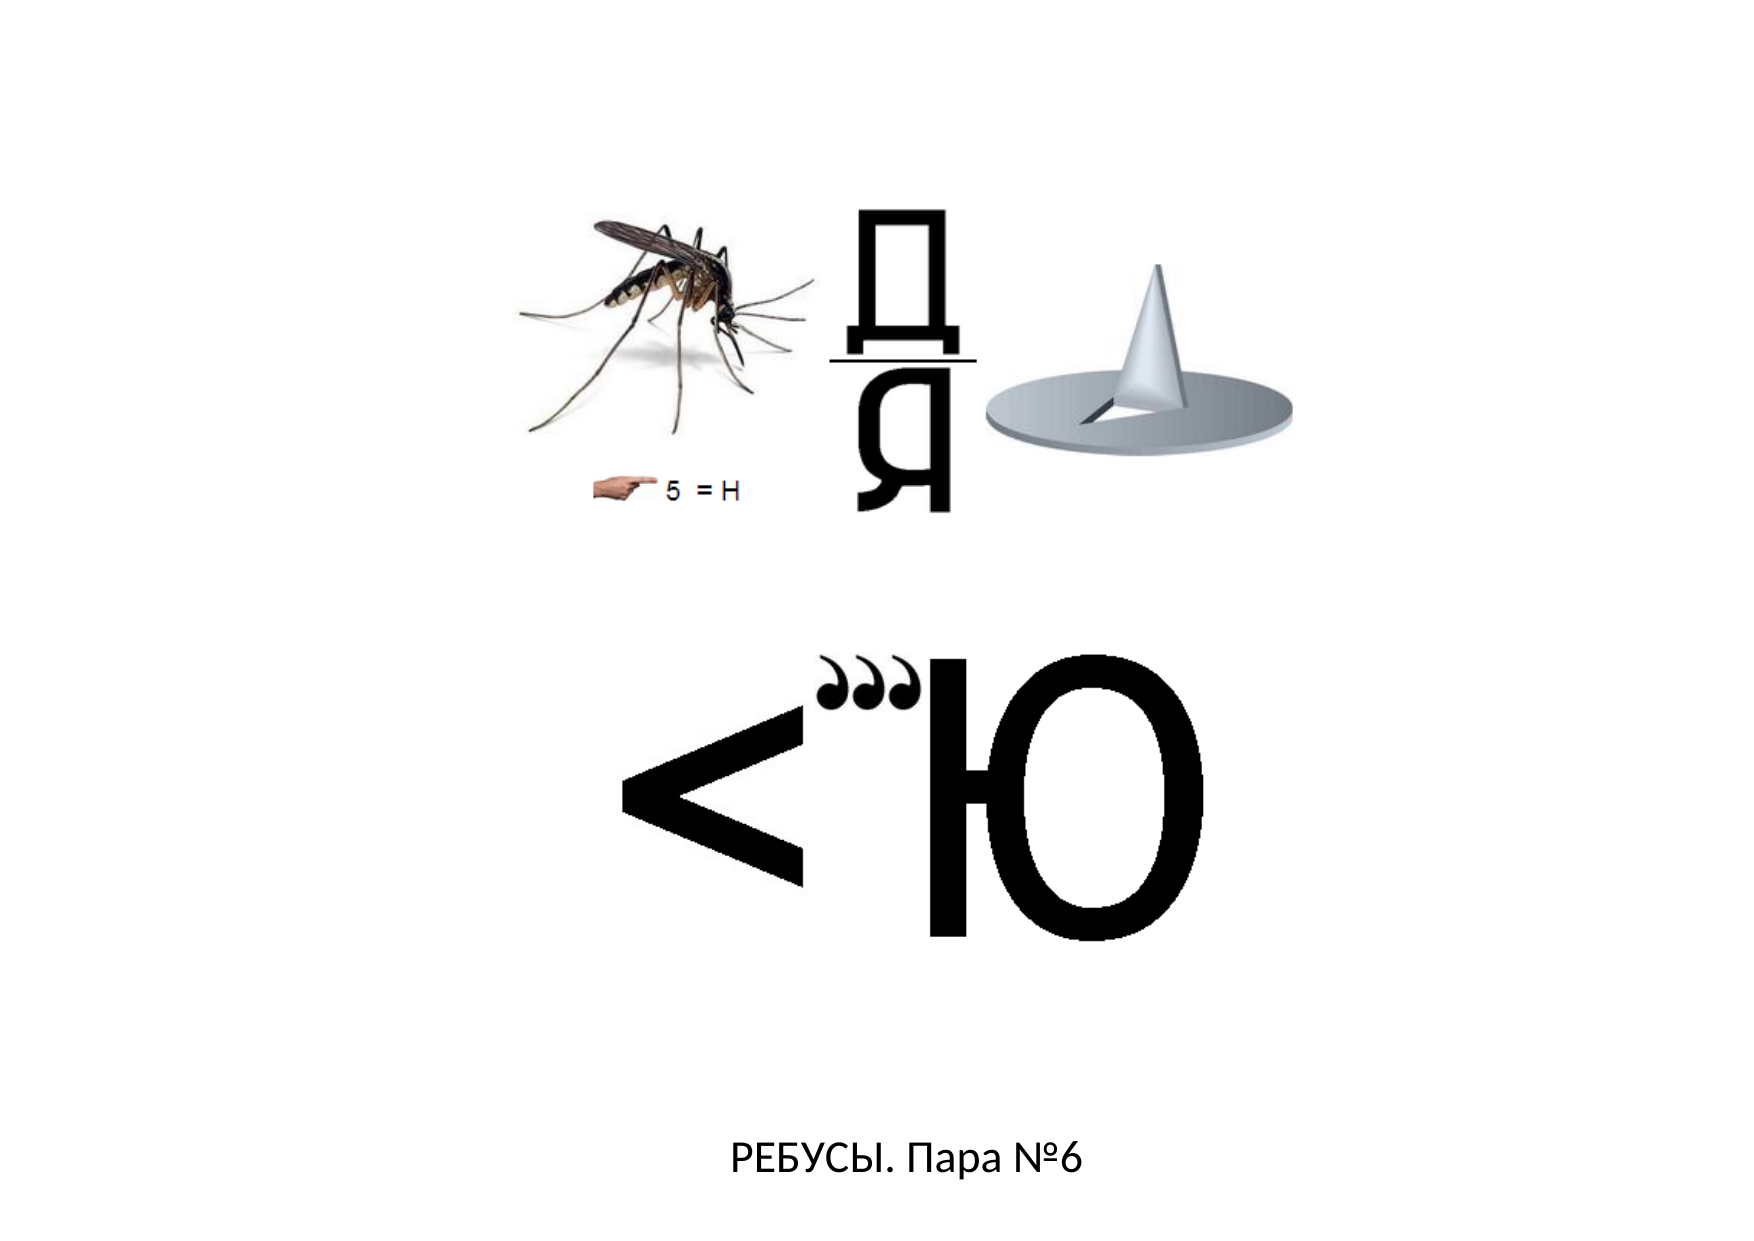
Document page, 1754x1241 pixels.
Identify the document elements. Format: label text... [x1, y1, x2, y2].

picture [471, 188, 1342, 599]
picture [572, 623, 1241, 1018]
text РЕБУСЫ. Пара №6 [118, 1128, 1695, 1183]
